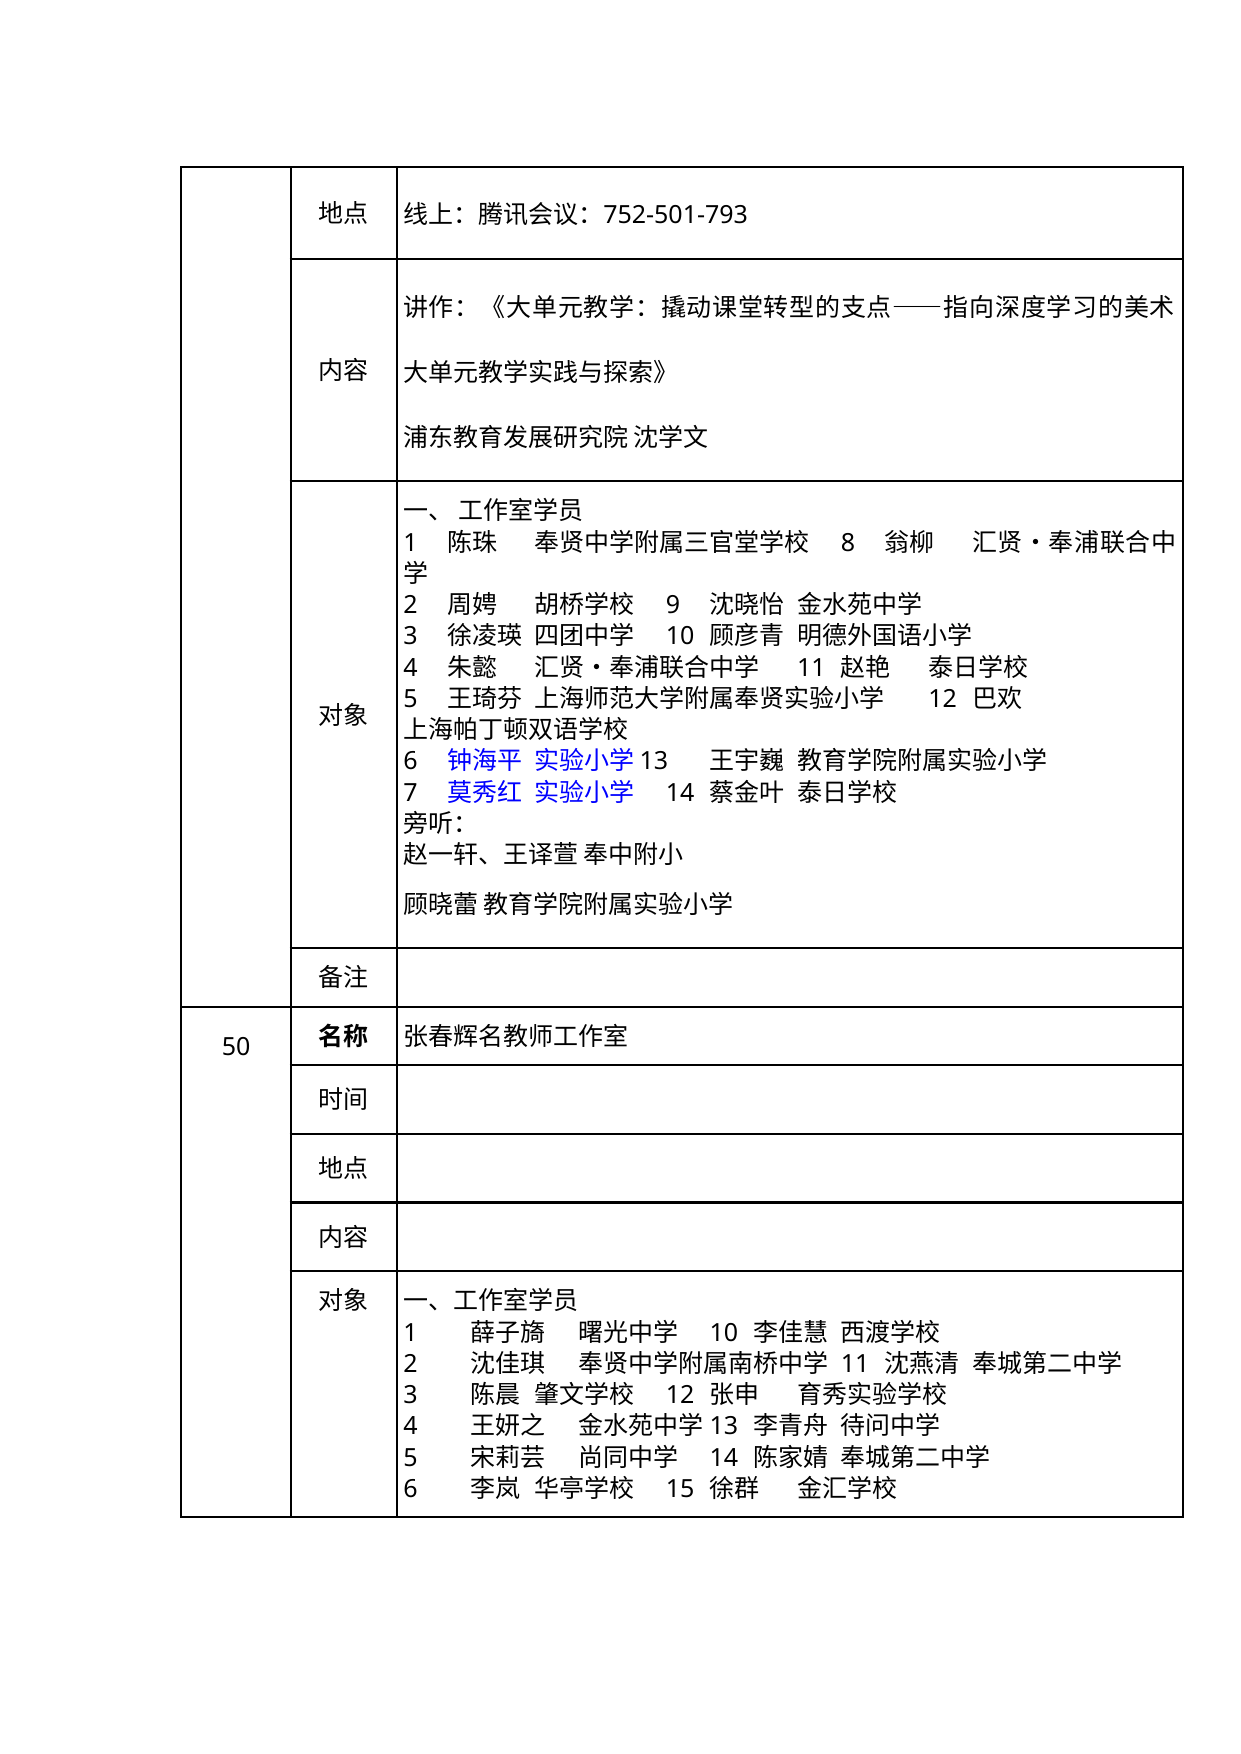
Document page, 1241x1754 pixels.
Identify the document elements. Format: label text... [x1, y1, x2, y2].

table_cell 对象 [292, 1272, 396, 1516]
table_cell 名称 [292, 1008, 396, 1064]
table_cell 地点 [292, 1135, 396, 1201]
table_cell 工作室学员 1 陈珠 奉贤中学附属三官堂学校 8 翁柳 汇贤•奉浦联合中学 2 周娉 胡桥学校 9 沈晓怡 金水苑中学 3 徐凌瑛 四团中学 10 顾彦青 明德外国语小学 4 朱懿 汇贤•奉浦联合中学 11 赵艳 泰日学校 5 王琦芬 上海师范大学附属奉贤实验小学 12 巴欢 上海帕丁顿双语学校 6 钟海平 实验小学13 王宇巍 教育学院附属实验小学 7 莫秀红 实验小学 14 蔡金叶 泰日学校 旁听： 赵一轩、王译萱 奉中附小 顾晓蕾 教育学院附属实验小学 [398, 482, 1182, 947]
table_cell 内容 [292, 260, 396, 480]
table_cell [398, 1204, 1182, 1270]
table_cell 备注 [292, 949, 396, 1006]
table_cell 线上：腾讯会议：752-501-793 [398, 168, 1182, 258]
table_cell 张春辉名教师工作室 [398, 1008, 1182, 1064]
table_cell 内容 [292, 1204, 396, 1270]
table_cell [398, 1135, 1182, 1201]
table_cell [398, 1272, 1182, 1516]
table_cell 地点 [292, 168, 396, 258]
table_cell 对象 [292, 482, 396, 947]
table_cell 讲作：《大单元教学：撬动课堂转型的支点——指向深度学习的美术大单元教学实践与探索》 浦东教育发展研究院 沈学文 [398, 260, 1182, 480]
table_cell 50 [182, 1008, 290, 1516]
table_cell [398, 1066, 1182, 1133]
table_cell 时间 [292, 1066, 396, 1133]
table_cell [398, 949, 1182, 1006]
